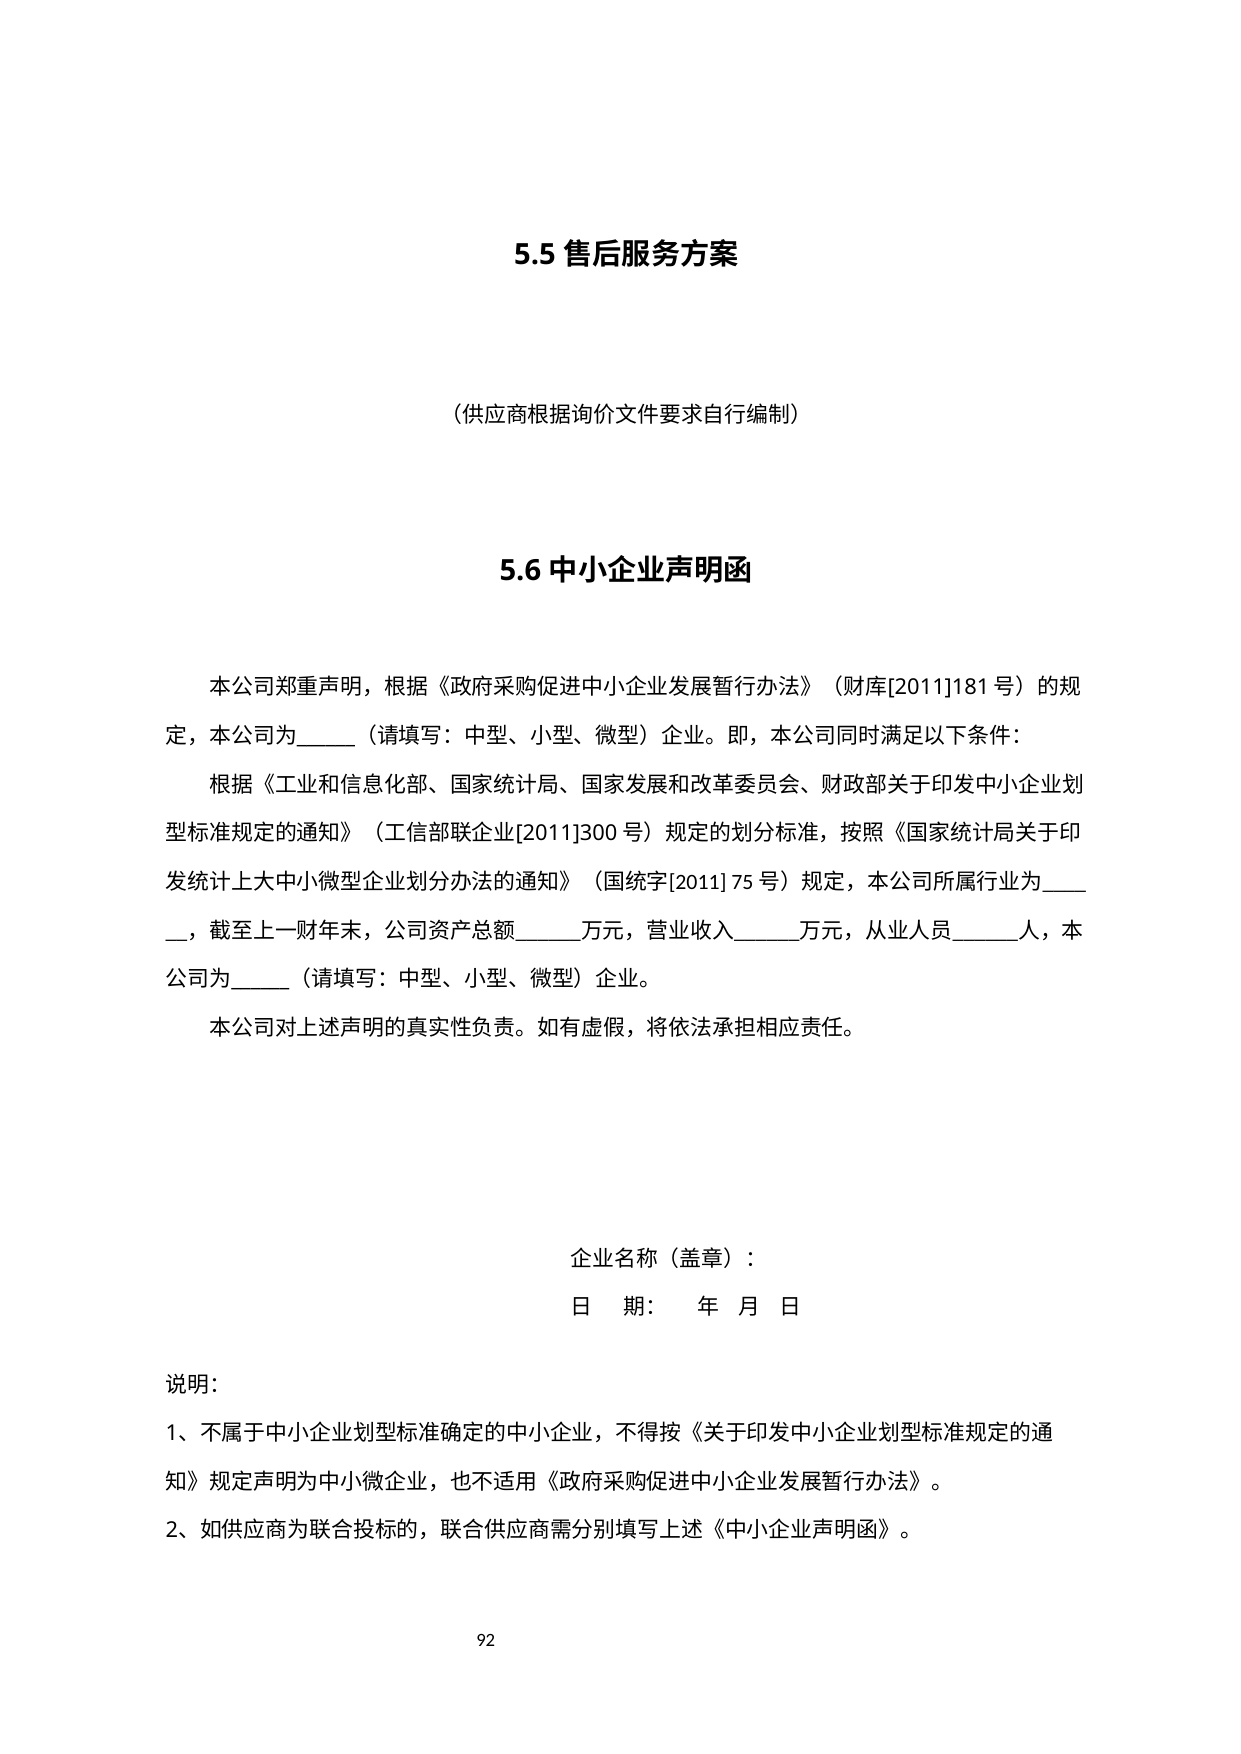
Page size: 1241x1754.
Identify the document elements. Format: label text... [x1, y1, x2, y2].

text 5.5 售后服务方案 [165, 219, 1087, 284]
text 2、如供应商为联合投标的，联合供应商需分别填写上述《中小企业声明函》。 [165, 1512, 1087, 1544]
text 本公司郑重声明，根据《政府采购促进中小企业发展暂行办法》（财库[2011]181号）的规定，本公司为______（请填写：中型、小型、微型）企业。即，本公司同时满足以下条件： 根据《工业和信息化部、国家统计局、国家发展和改革委员会、财政部关于印发中小企业划型标准规定的通知》（工信部联企业[2011]300号）规定的划分标准，按照《国家统计局关于印发统计上大中小微型企业划分办法的通知》（国统字[2011] 75号）规定，本公司所属行业为______，截至上一财年末，公司资产总额______万元，营业收入______万元，从业人员______人，本公司为______（请填写：中型、小型、微型）企业。 [165, 669, 1087, 994]
text 5.6 中小企业声明函 [165, 535, 1087, 600]
text 本公司对上述声明的真实性负责。如有虚假，将依法承担相应责任。 [165, 1009, 1087, 1042]
text （供应商根据询价文件要求自行编制） [165, 396, 1087, 429]
text 1、不属于中小企业划型标准确定的中小企业，不得按《关于印发中小企业划型标准规定的通知》规定声明为中小微企业，也不适用《政府采购促进中小企业发展暂行办法》。 [165, 1415, 1087, 1496]
text 说明： [165, 1366, 1087, 1399]
text 企业名称（盖章）： 日 期： 年 月 日 [570, 1240, 1087, 1321]
